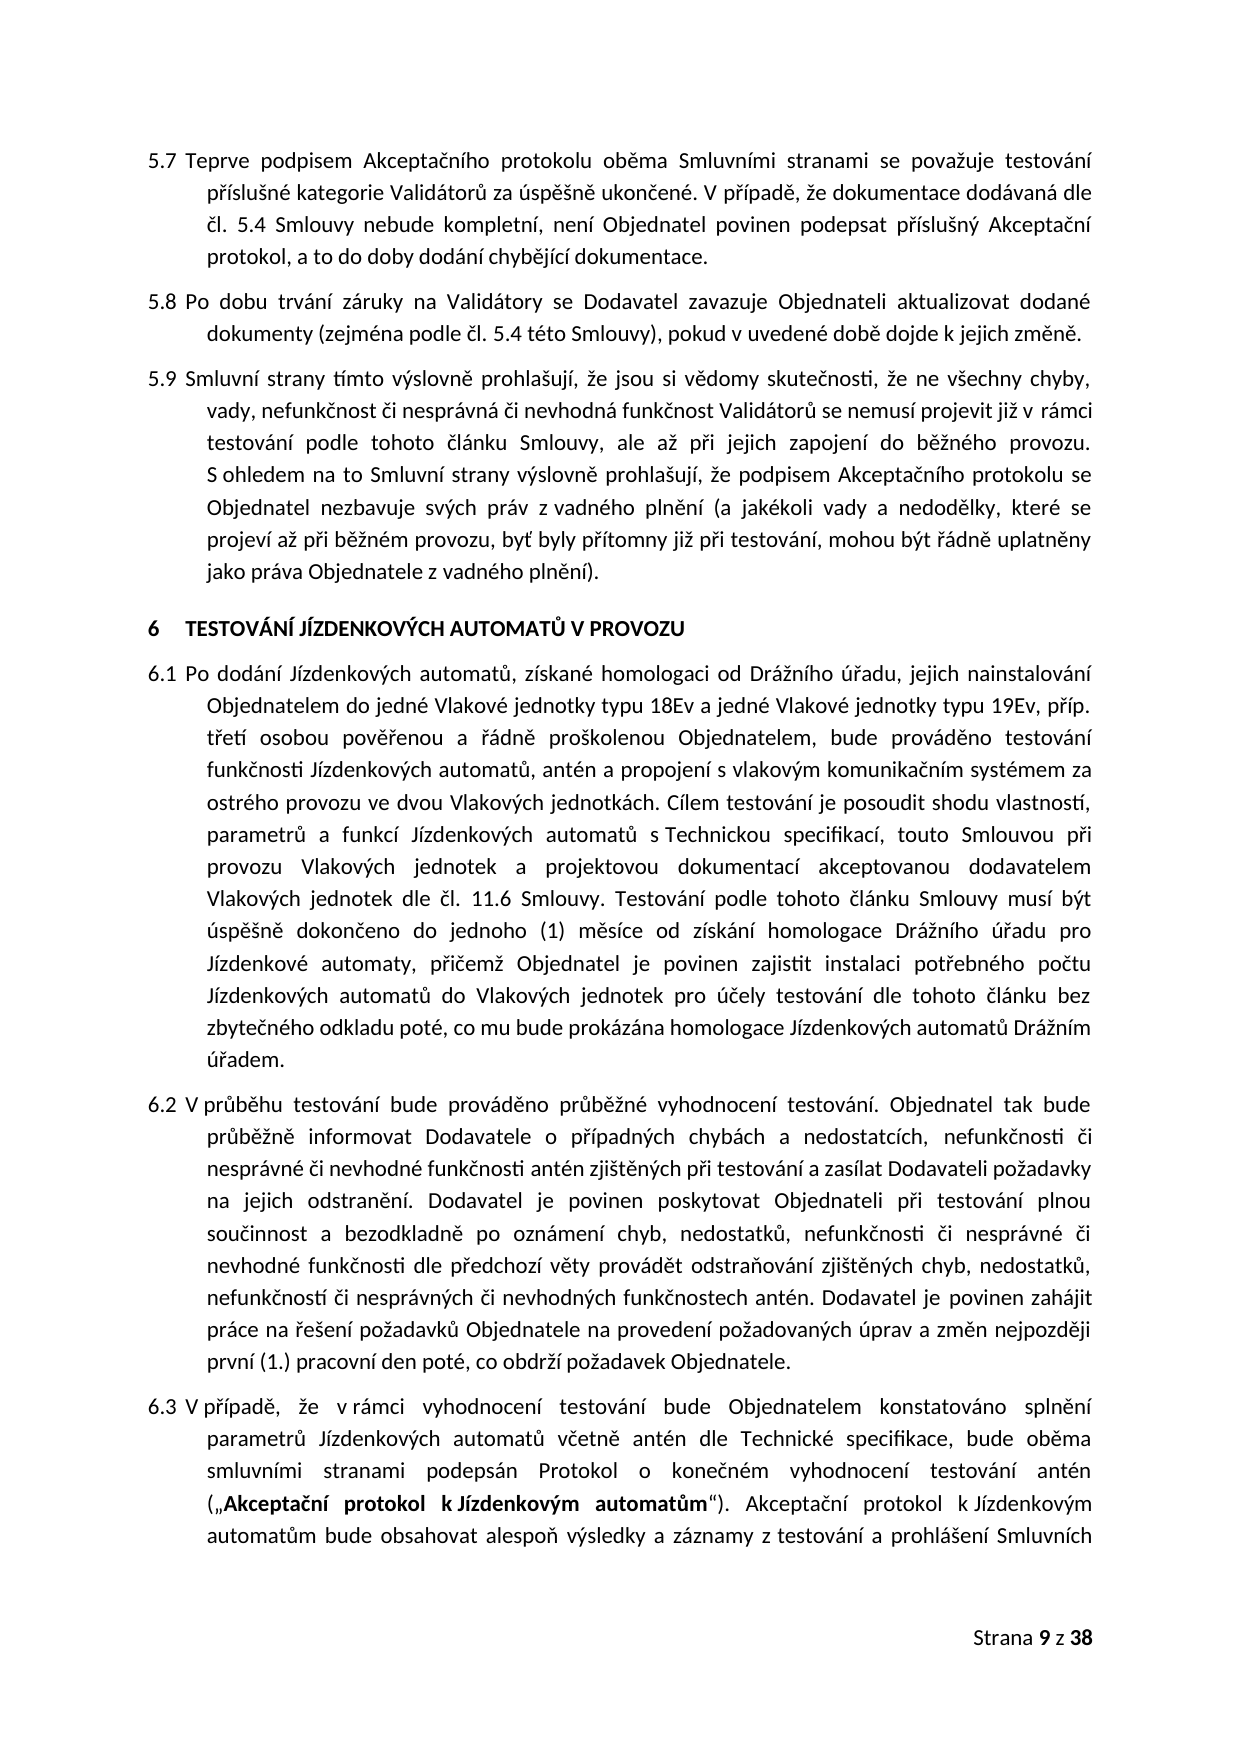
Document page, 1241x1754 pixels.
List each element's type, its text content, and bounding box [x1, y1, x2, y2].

list Teprve podpisem Akceptačního protokolu oběma Smluvními stranami se považuje testování příslušné kategorie Validátorů za úspěšně ukončené. V případě, že dokumentace dodávaná dle čl. 5.4 Smlouvy nebude kompletní, není Objednatel povinen podepsat příslušný Akceptační protokol, a to do doby dodání chybějící dokumentace. [148, 146, 1093, 271]
list V průběhu testování bude prováděno průběžné vyhodnocení testování. Objednatel tak bude průběžně informovat Dodavatele o případných chybách a nedostatcích, nefunkčnosti či nesprávné či nevhodné funkčnosti antén zjištěných při testování a zasílat Dodavateli požadavky na jejich odstranění. Dodavatel je povinen poskytovat Objednateli při testování plnou součinnost a bezodkladně po oznámení chyb, nedostatků, nefunkčnosti či nesprávné či nevhodné funkčnosti dle předchozí věty provádět odstraňování zjištěných chyb, nedostatků, nefunkčností či nesprávných či nevhodných funkčnostech antén. Dodavatel je povinen zahájit práce na řešení požadavků Objednatele na provedení požadovaných úprav a změn nejpozději první (1.) pracovní den poté, co obdrží požadavek Objednatele. [148, 1090, 1093, 1376]
list TESTOVÁNÍ JÍZDENKOVÝCH AUTOMATŮ V PROVOZU [148, 614, 1093, 642]
list Smluvní strany tímto výslovně prohlašují, že jsou si vědomy skutečnosti, že ne všechny chyby, vady, nefunkčnost či nesprávná či nevhodná funkčnost Validátorů se nemusí projevit již v rámci testování podle tohoto článku Smlouvy, ale až při jejich zapojení do běžného provozu. S ohledem na to Smluvní strany výslovně prohlašují, že podpisem Akceptačního protokolu se Objednatel nezbavuje svých práv z vadného plnění (a jakékoli vady a nedodělky, které se projeví až při běžném provozu, byť byly přítomny již při testování, mohou být řádně uplatněny jako práva Objednatele z vadného plnění). [148, 364, 1093, 585]
list Po dodání Jízdenkových automatů, získané homologaci od Drážního úřadu, jejich nainstalování Objednatelem do jedné Vlakové jednotky typu 18Ev a jedné Vlakové jednotky typu 19Ev, příp. třetí osobou pověřenou a řádně proškolenou Objednatelem, bude prováděno testování funkčnosti Jízdenkových automatů, antén a propojení s vlakovým komunikačním systémem za ostrého provozu ve dvou Vlakových jednotkách. Cílem testování je posoudit shodu vlastností, parametrů a funkcí Jízdenkových automatů s Technickou specifikací, touto Smlouvou při provozu Vlakových jednotek a projektovou dokumentací akceptovanou dodavatelem Vlakových jednotek dle čl. 11.6 Smlouvy. Testování podle tohoto článku Smlouvy musí být úspěšně dokončeno do jednoho (1) měsíce od získání homologace Drážního úřadu pro Jízdenkové automaty, přičemž Objednatel je povinen zajistit instalaci potřebného počtu Jízdenkových automatů do Vlakových jednotek pro účely testování dle tohoto článku bez zbytečného odkladu poté, co mu bude prokázána homologace Jízdenkových automatů Drážním úřadem. [148, 659, 1093, 1073]
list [148, 1392, 1093, 1549]
list Po dobu trvání záruky na Validátory se Dodavatel zavazuje Objednateli aktualizovat dodané dokumenty (zejména podle čl. 5.4 této Smlouvy), pokud v uvedené době dojde k jejich změně. [148, 287, 1093, 347]
